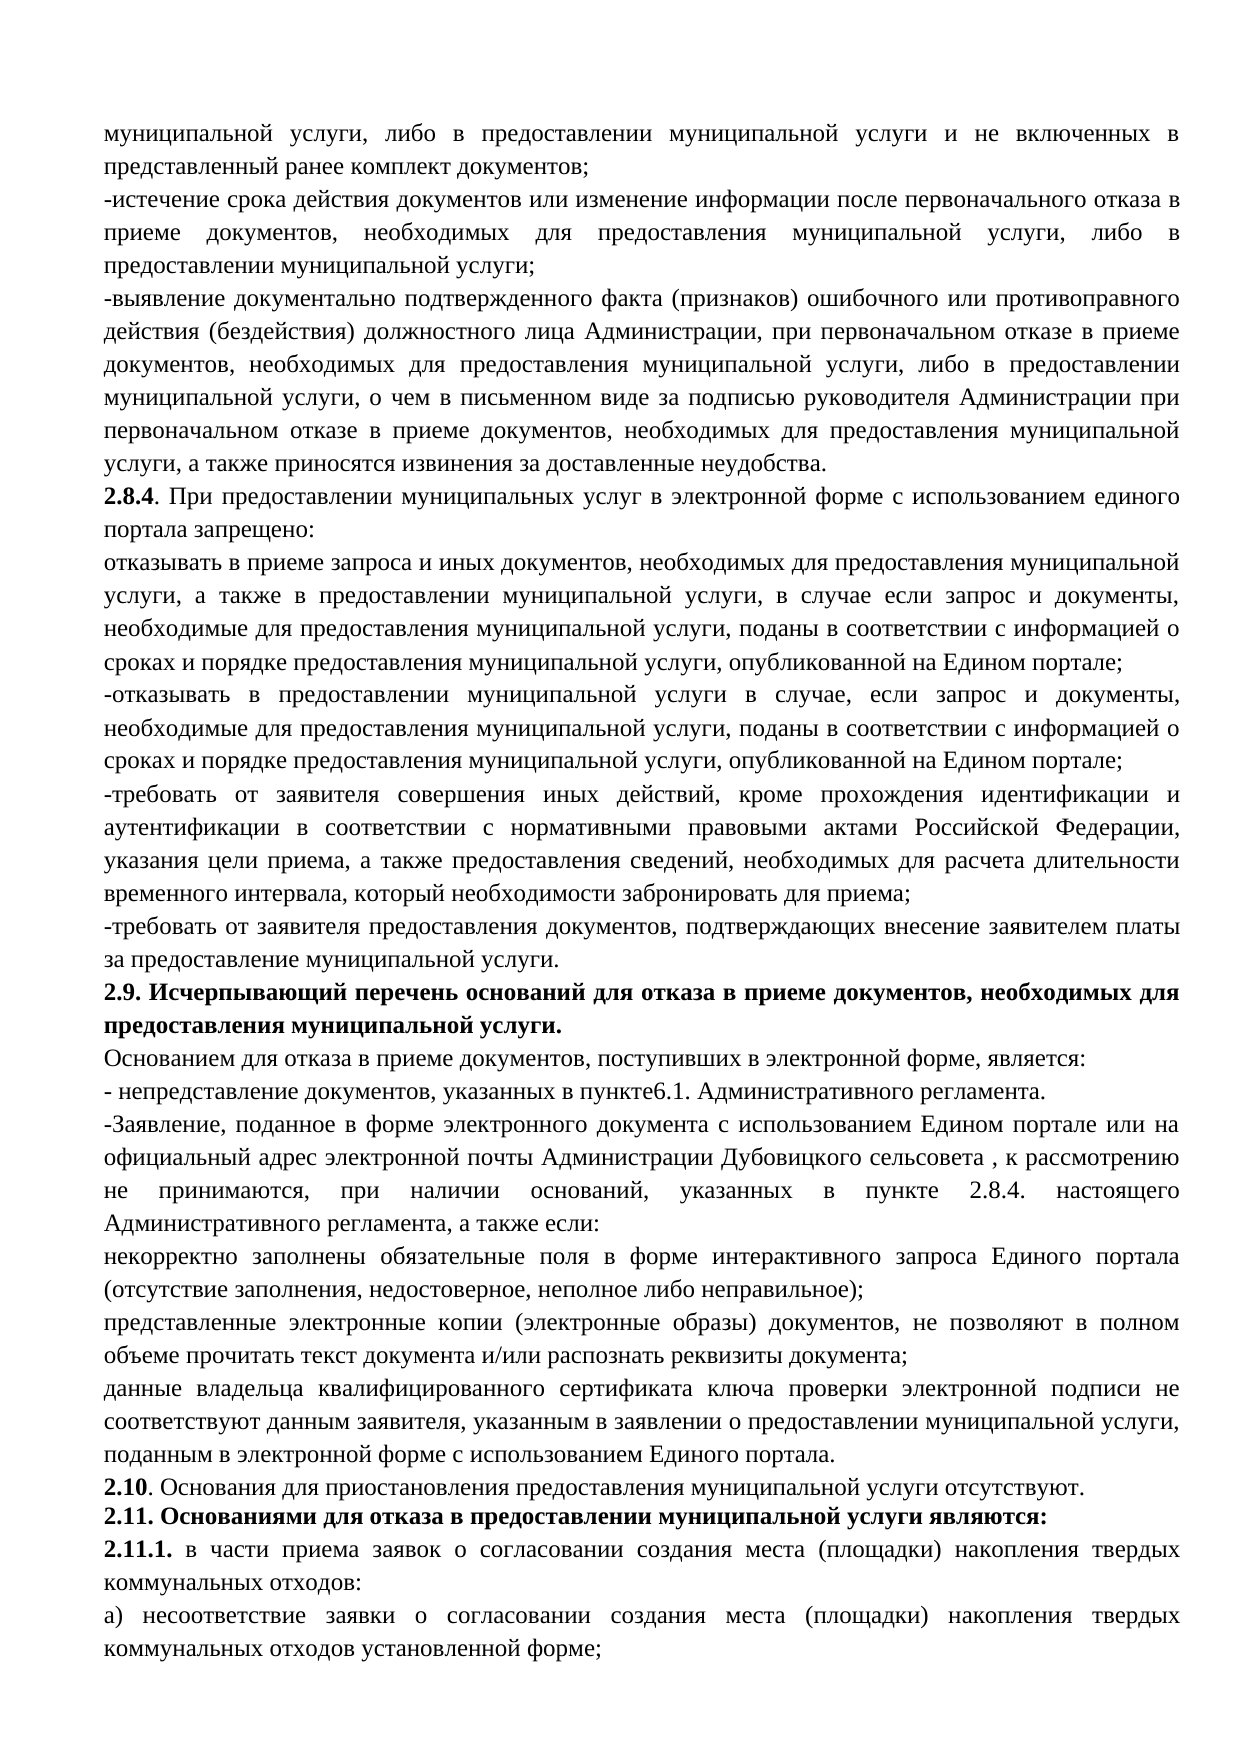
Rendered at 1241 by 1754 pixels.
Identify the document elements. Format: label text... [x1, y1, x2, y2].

text 2.8.4. При предоставлении муниципальных услуг в электронной форме с использованием единого портала запрещено: [103, 481, 1181, 543]
text данные владельца квалифицированного сертификата ключа проверки электронной подписи не соответствуют данным заявителя, указанным в заявлении о предоставлении муниципальной услуги, поданным в электронной форме с использованием Единого портала. [103, 1373, 1181, 1468]
text 2.10. Основания для приостановления предоставления муниципальной услуги отсутствуют. [103, 1472, 1181, 1501]
text -истечение срока действия документов или изменение информации после первоначального отказа в приеме документов, необходимых для предоставления муниципальной услуги, либо в предоставлении муниципальной услуги; [103, 184, 1181, 279]
text -выявление документально подтвержденного факта (признаков) ошибочного или противоправного действия (бездействия) должностного лица Администрации, при первоначальном отказе в приеме документов, необходимых для предоставления муниципальной услуги, либо в предоставлении муниципальной услуги, о чем в письменном виде за подписью руководителя Администрации при первоначальном отказе в приеме документов, необходимых для предоставления муниципальной услуги, а также приносятся извинения за доставленные неудобства. [103, 283, 1181, 477]
text -требовать от заявителя совершения иных действий, кроме прохождения идентификации и аутентификации в соответствии с нормативными правовыми актами Российской Федерации, указания цели приема, а также предоставления сведений, необходимых для расчета длительности временного интервала, который необходимости забронировать для приема; [103, 779, 1181, 906]
text представленные электронные копии (электронные образы) документов, не позволяют в полном объеме прочитать текст документа и/или распознать реквизиты документа; [103, 1307, 1181, 1369]
text 2.9. Исчерпывающий перечень оснований для отказа в приеме документов, необходимых для предоставления муниципальной услуги. [103, 977, 1181, 1038]
text - непредставление документов, указанных в пункте6.1. Административного регламента. [103, 1076, 1181, 1104]
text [103, 118, 1181, 180]
text -Заявление, поданное в форме электронного документа с использованием Едином портале или на официальный адрес электронной почты Администрации Дубовицкого сельсовета , к рассмотрению не принимаются, при наличии оснований, указанных в пункте 2.8.4. настоящего Административного регламента, а также если: [103, 1109, 1181, 1237]
text некорректно заполнены обязательные поля в форме интерактивного запроса Единого портала (отсутствие заполнения, недостоверное, неполное либо неправильное); [103, 1241, 1181, 1303]
text 2.11.1. в части приема заявок о согласовании создания места (площадки) накопления твердых коммунальных отходов: [103, 1534, 1181, 1596]
text -требовать от заявителя предоставления документов, подтверждающих внесение заявителем платы за предоставление муниципальной услуги. [103, 911, 1181, 972]
text Основанием для отказа в приеме документов, поступивших в электронной форме, является: [103, 1043, 1181, 1072]
text 2.11. Основаниями для отказа в предоставлении муниципальной услуги являются: [103, 1501, 1181, 1529]
text а) несоответствие заявки о согласовании создания места (площадки) накопления твердых коммунальных отходов установленной форме; [103, 1600, 1181, 1662]
text -отказывать в предоставлении муниципальной услуги в случае, если запрос и документы, необходимые для предоставления муниципальной услуги, поданы в соответствии с информацией о сроках и порядке предоставления муниципальной услуги, опубликованной на Едином портале; [103, 679, 1181, 774]
text отказывать в приеме запроса и иных документов, необходимых для предоставления муниципальной услуги, а также в предоставлении муниципальной услуги, в случае если запрос и документы, необходимые для предоставления муниципальной услуги, поданы в соответствии с информацией о сроках и порядке предоставления муниципальной услуги, опубликованной на Едином портале; [103, 547, 1181, 675]
